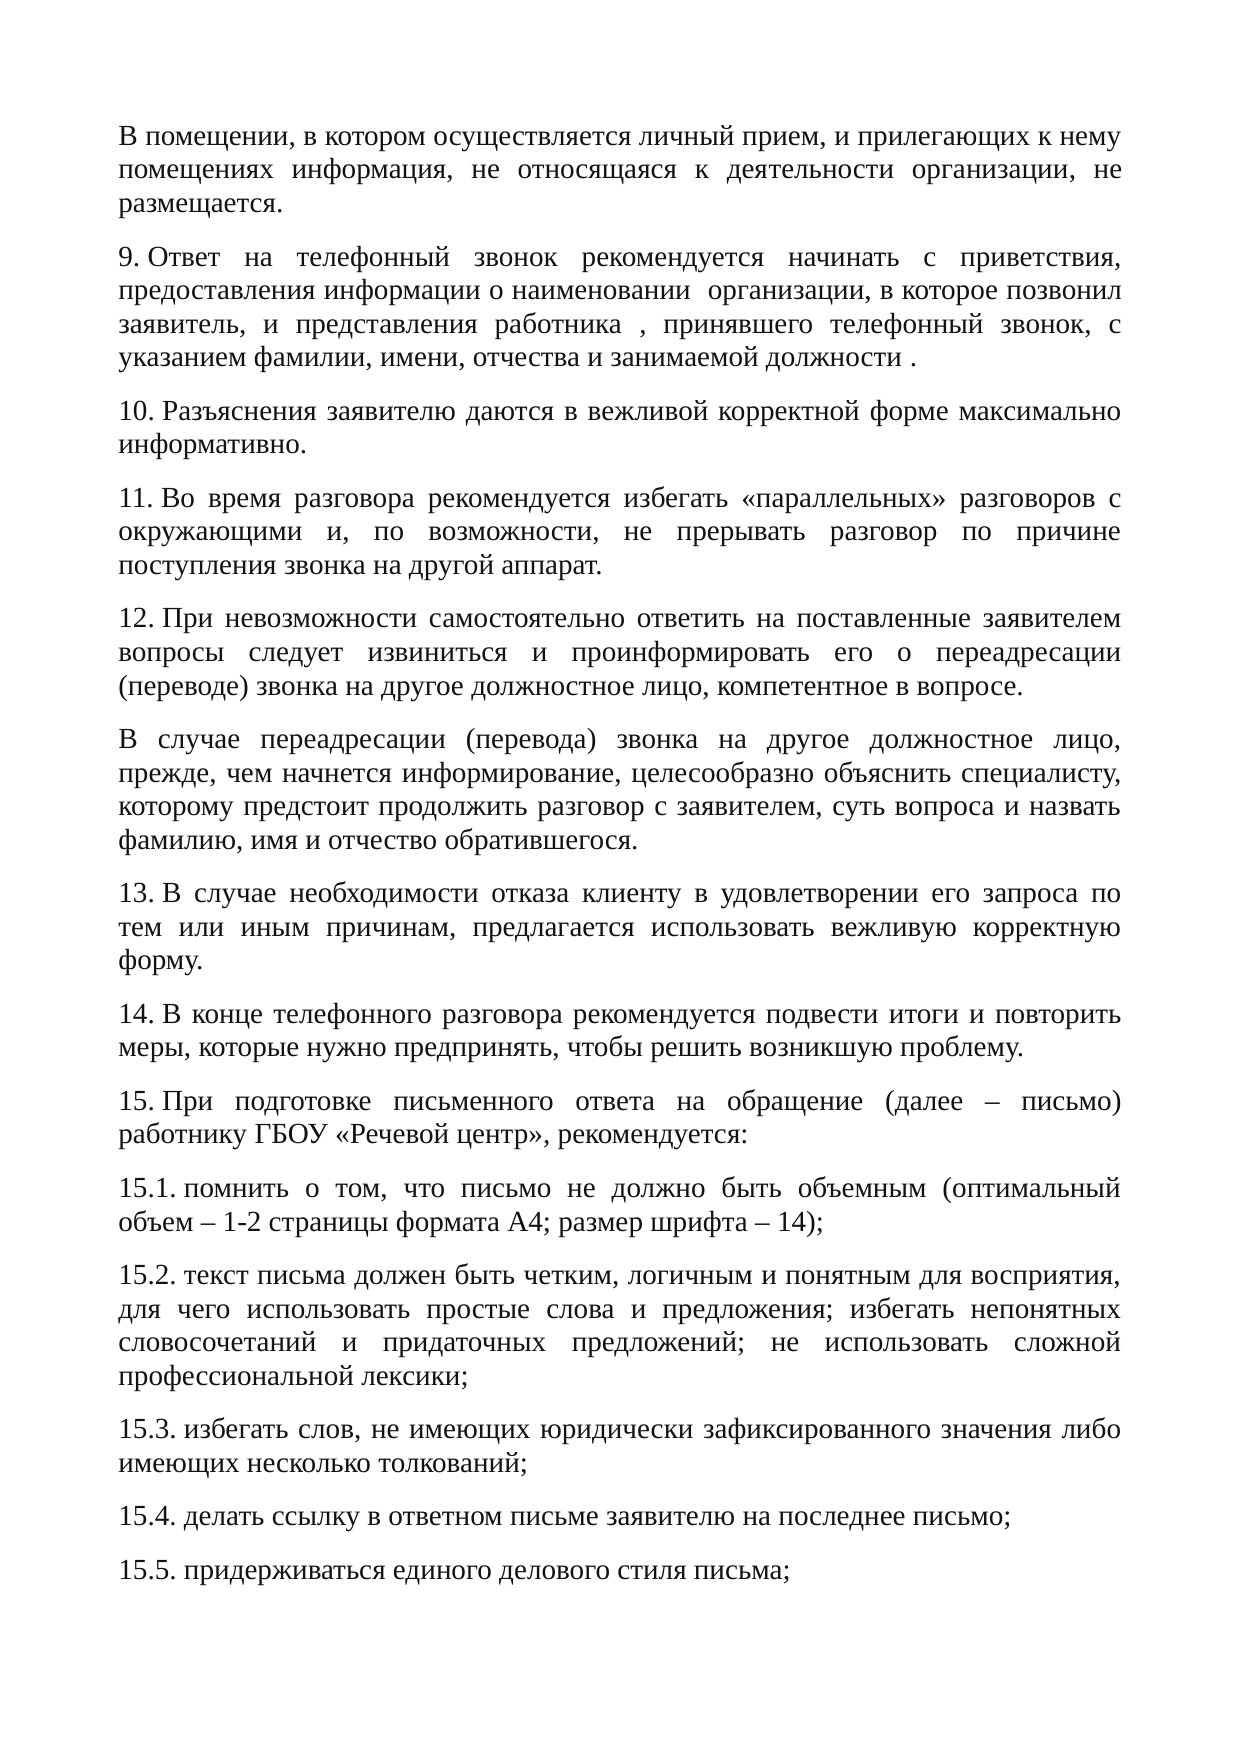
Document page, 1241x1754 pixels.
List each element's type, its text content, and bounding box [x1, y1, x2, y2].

text 15.4. делать ссылку в ответном письме заявителю на последнее письмо; [118, 1498, 1122, 1532]
text 15.5. придерживаться единого делового стиля письма; [118, 1552, 1122, 1586]
text 9. Ответ на телефонный звонок рекомендуется начинать с приветствия, предоставления информации о наименовании организации, в которое позвонил заявитель, и представления работника , принявшего телефонный звонок, с указанием фамилии, имени, отчества и занимаемой должности . [118, 239, 1122, 373]
text В случае переадресации (перевода) звонка на другое должностное лицо, прежде, чем начнется информирование, целесообразно объяснить специалисту, которому предстоит продолжить разговор с заявителем, суть вопроса и назвать фамилию, имя и отчество обратившегося. [118, 721, 1122, 855]
text В помещении, в котором осуществляется личный прием, и прилегающих к нему помещениях информация, не относящаяся к деятельности организации, не размещается. [118, 118, 1122, 219]
text 11. Во время разговора рекомендуется избегать «параллельных» разговоров с окружающими и, по возможности, не прерывать разговор по причине поступления звонка на другой аппарат. [118, 480, 1122, 581]
text 15.1. помнить о том, что письмо не должно быть объемным (оптимальный объем – 1-2 страницы формата А4; размер шрифта – 14); [118, 1170, 1122, 1237]
text 12. При невозможности самостоятельно ответить на поставленные заявителем вопросы следует извиниться и проинформировать его о переадресации (переводе) звонка на другое должностное лицо, компетентное в вопросе. [118, 601, 1122, 701]
text 10. Разъяснения заявителю даются в вежливой корректной форме максимально информативно. [118, 393, 1122, 460]
text 15.3. избегать слов, не имеющих юридически зафиксированного значения либо имеющих несколько толкований; [118, 1411, 1122, 1478]
text 15.2. текст письма должен быть четким, логичным и понятным для восприятия, для чего использовать простые слова и предложения; избегать непонятных словосочетаний и придаточных предложений; не использовать сложной профессиональной лексики; [118, 1257, 1122, 1391]
text 14. В конце телефонного разговора рекомендуется подвести итоги и повторить меры, которые нужно предпринять, чтобы решить возникшую проблему. [118, 996, 1122, 1063]
text 15. При подготовке письменного ответа на обращение (далее – письмо) работнику ГБОУ «Речевой центр», рекомендуется: [118, 1083, 1122, 1150]
text 13. В случае необходимости отказа клиенту в удовлетворении его запроса по тем или иным причинам, предлагается использовать вежливую корректную форму. [118, 875, 1122, 976]
